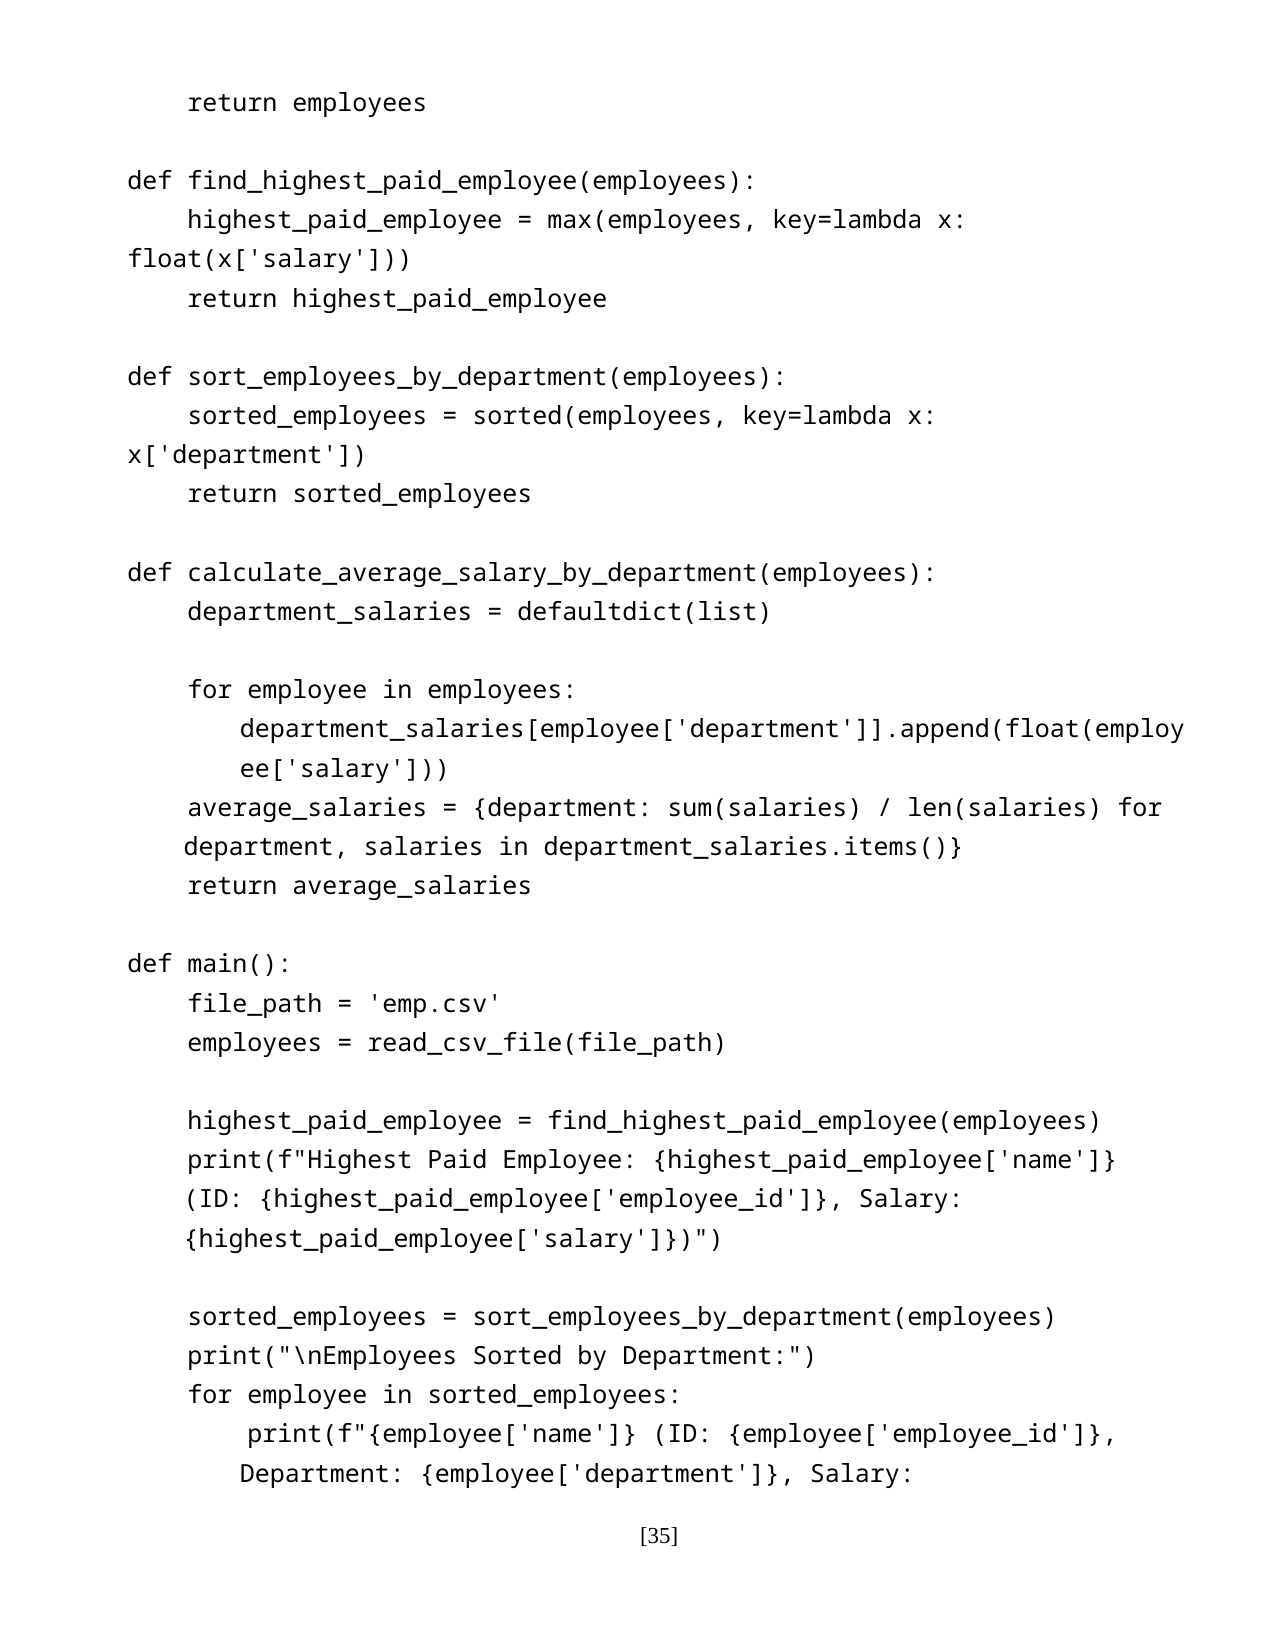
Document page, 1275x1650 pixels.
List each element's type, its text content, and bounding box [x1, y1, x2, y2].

text def main(): [127, 946, 1191, 980]
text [127, 1416, 1191, 1489]
text return employees [127, 84, 1191, 118]
text for employee in employees: [127, 672, 1191, 706]
text highest_paid_employee = find_highest_paid_employee(employees) [127, 1103, 1191, 1137]
text def sort_employees_by_department(employees): [127, 358, 1191, 393]
text def find_highest_paid_employee(employees): [127, 163, 1191, 197]
text average_salaries = {department: sum(salaries) / len(salaries) for department, salaries in department_salaries.items()} [127, 789, 1191, 863]
text for employee in sorted_employees: [127, 1377, 1191, 1411]
text return average_salaries [127, 868, 1191, 902]
text sorted_employees = sort_employees_by_department(employees) [127, 1298, 1191, 1333]
text print("\nEmployees Sorted by Department:") [127, 1338, 1191, 1372]
text print(f"Highest Paid Employee: {highest_paid_employee['name']} (ID: {highest_paid_employee['employee_id']}, Salary: {highest_paid_employee['salary']})") [127, 1142, 1191, 1254]
text return sorted_employees [127, 476, 1191, 510]
text return highest_paid_employee [127, 280, 1191, 314]
text file_path = 'emp.csv' [127, 985, 1191, 1019]
text sorted_employees = sorted(employees, key=lambda x: x['department']) [127, 398, 1191, 471]
text highest_paid_employee = max(employees, key=lambda x: float(x['salary'])) [127, 202, 1191, 275]
text department_salaries = defaultdict(list) [127, 593, 1191, 628]
text employees = read_csv_file(file_path) [127, 1024, 1191, 1058]
text department_salaries[employee['department']].append(float(employee['salary'])) [239, 711, 1191, 784]
text def calculate_average_salary_by_department(employees): [127, 554, 1191, 588]
